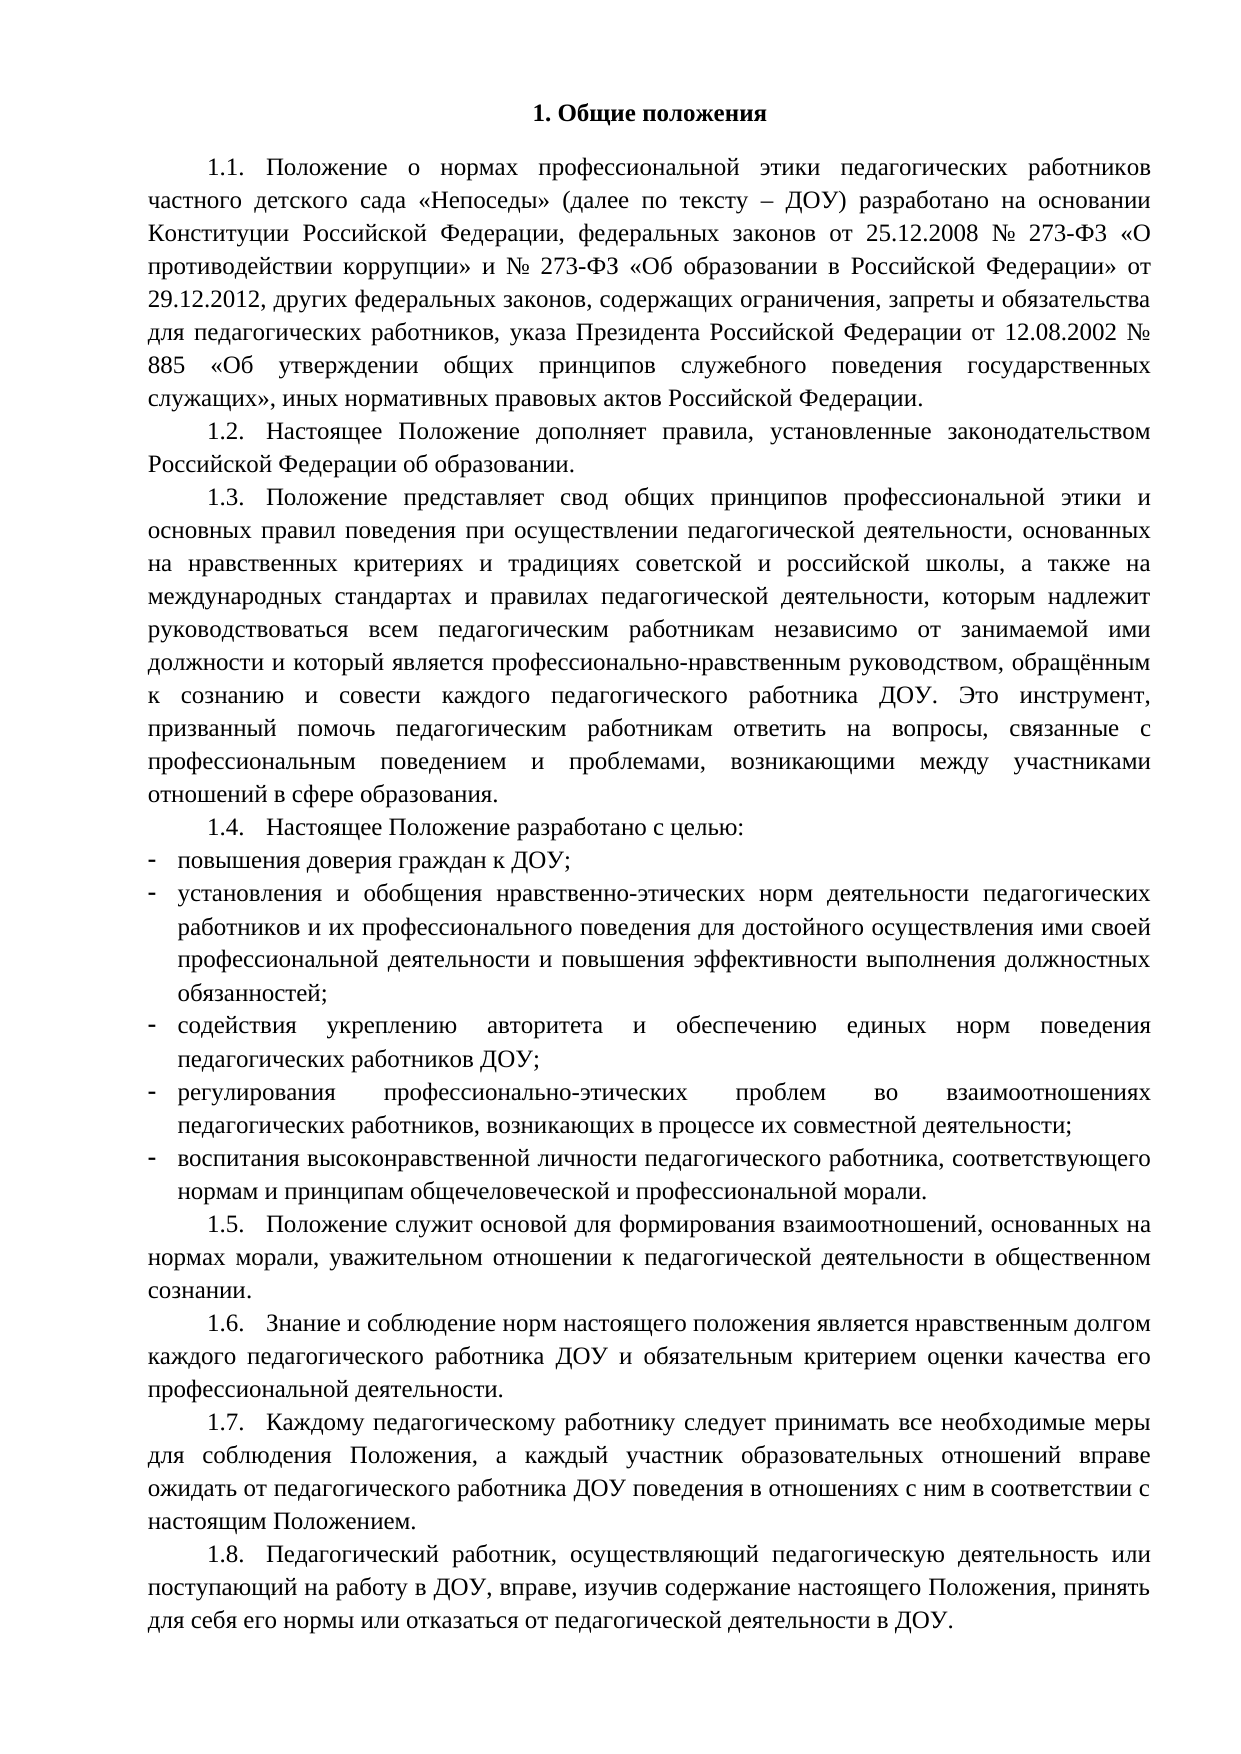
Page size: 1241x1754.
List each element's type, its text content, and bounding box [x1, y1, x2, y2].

list Положение представляет свод общих принципов профессиональной этики и основных правил поведения при осуществлении педагогической деятельности, основанных на нравственных критериях и традициях советской и российской школы, а также на международных стандартах и правилах педагогической деятельности, которым надлежит руководствоваться всем педагогическим работникам независимо от занимаемой ими должности и который является профессионально-нравственным руководством, обращённым к сознанию и совести каждого педагогического работника ДОУ. Это инструмент, призванный помочь педагогическим работникам ответить на вопросы, связанные с профессиональным поведением и проблемами, возникающими между участниками отношений в сфере образования. [148, 482, 1152, 808]
list установления и обобщения нравственно-этических норм деятельности педагогических работников и их профессионального поведения для достойного осуществления ими своей профессиональной деятельности и повышения эффективности выполнения должностных обязанностей; [148, 878, 1152, 1006]
list регулирования профессионально-этических проблем во взаимоотношениях педагогических работников, возникающих в процессе их совместной деятельности; [148, 1077, 1152, 1138]
list повышения доверия граждан к ДОУ; [148, 846, 1152, 874]
list Положение служит основой для формирования взаимоотношений, основанных на нормах морали, уважительном отношении к педагогической деятельности в общественном сознании. [148, 1209, 1152, 1303]
list Каждому педагогическому работнику следует принимать все необходимые меры для соблюдения Положения, а каждый участник образовательных отношений вправе ожидать от педагогического работника ДОУ поведения в отношениях с ним в соответствии с настоящим Положением. [148, 1407, 1152, 1535]
list Настоящее Положение разработано с целью: [148, 812, 1152, 841]
text 1. Общие положения [148, 98, 1152, 127]
list Положение о нормах профессиональной этики педагогических работников частного детского сада «Непоседы» (далее по тексту – ДОУ) разработано на основании Конституции Российской Федерации, федеральных законов от 25.12.2008 № 273-Ф3 «О противодействии коррупции» и № 273-ФЗ «Об образовании в Российской Федерации» от 29.12.2012, других федеральных законов, содержащих ограничения, запреты и обязательства для педагогических работников, указа Президента Российской Федерации от 12.08.2002 № 885 «Об утверждении общих принципов служебного поведения государственных служащих», иных нормативных правовых актов Российской Федерации. [148, 152, 1152, 412]
list Знание и соблюдение норм настоящего положения является нравственным долгом каждого педагогического работника ДОУ и обязательным критерием оценки качества его профессиональной деятельности. [148, 1308, 1152, 1403]
list воспитания высоконравственной личности педагогического работника, соответствующего нормам и принципам общечеловеческой и профессиональной морали. [148, 1143, 1152, 1204]
list Настоящее Положение дополняет правила, установленные законодательством Российской Федерации об образовании. [148, 416, 1152, 478]
list Педагогический работник, осуществляющий педагогическую деятельность или поступающий на работу в ДОУ, вправе, изучив содержание настоящего Положения, принять для себя его нормы или отказаться от педагогической деятельности в ДОУ. [148, 1539, 1152, 1634]
list содействия укреплению авторитета и обеспечению единых норм поведения педагогических работников ДОУ; [148, 1011, 1152, 1072]
